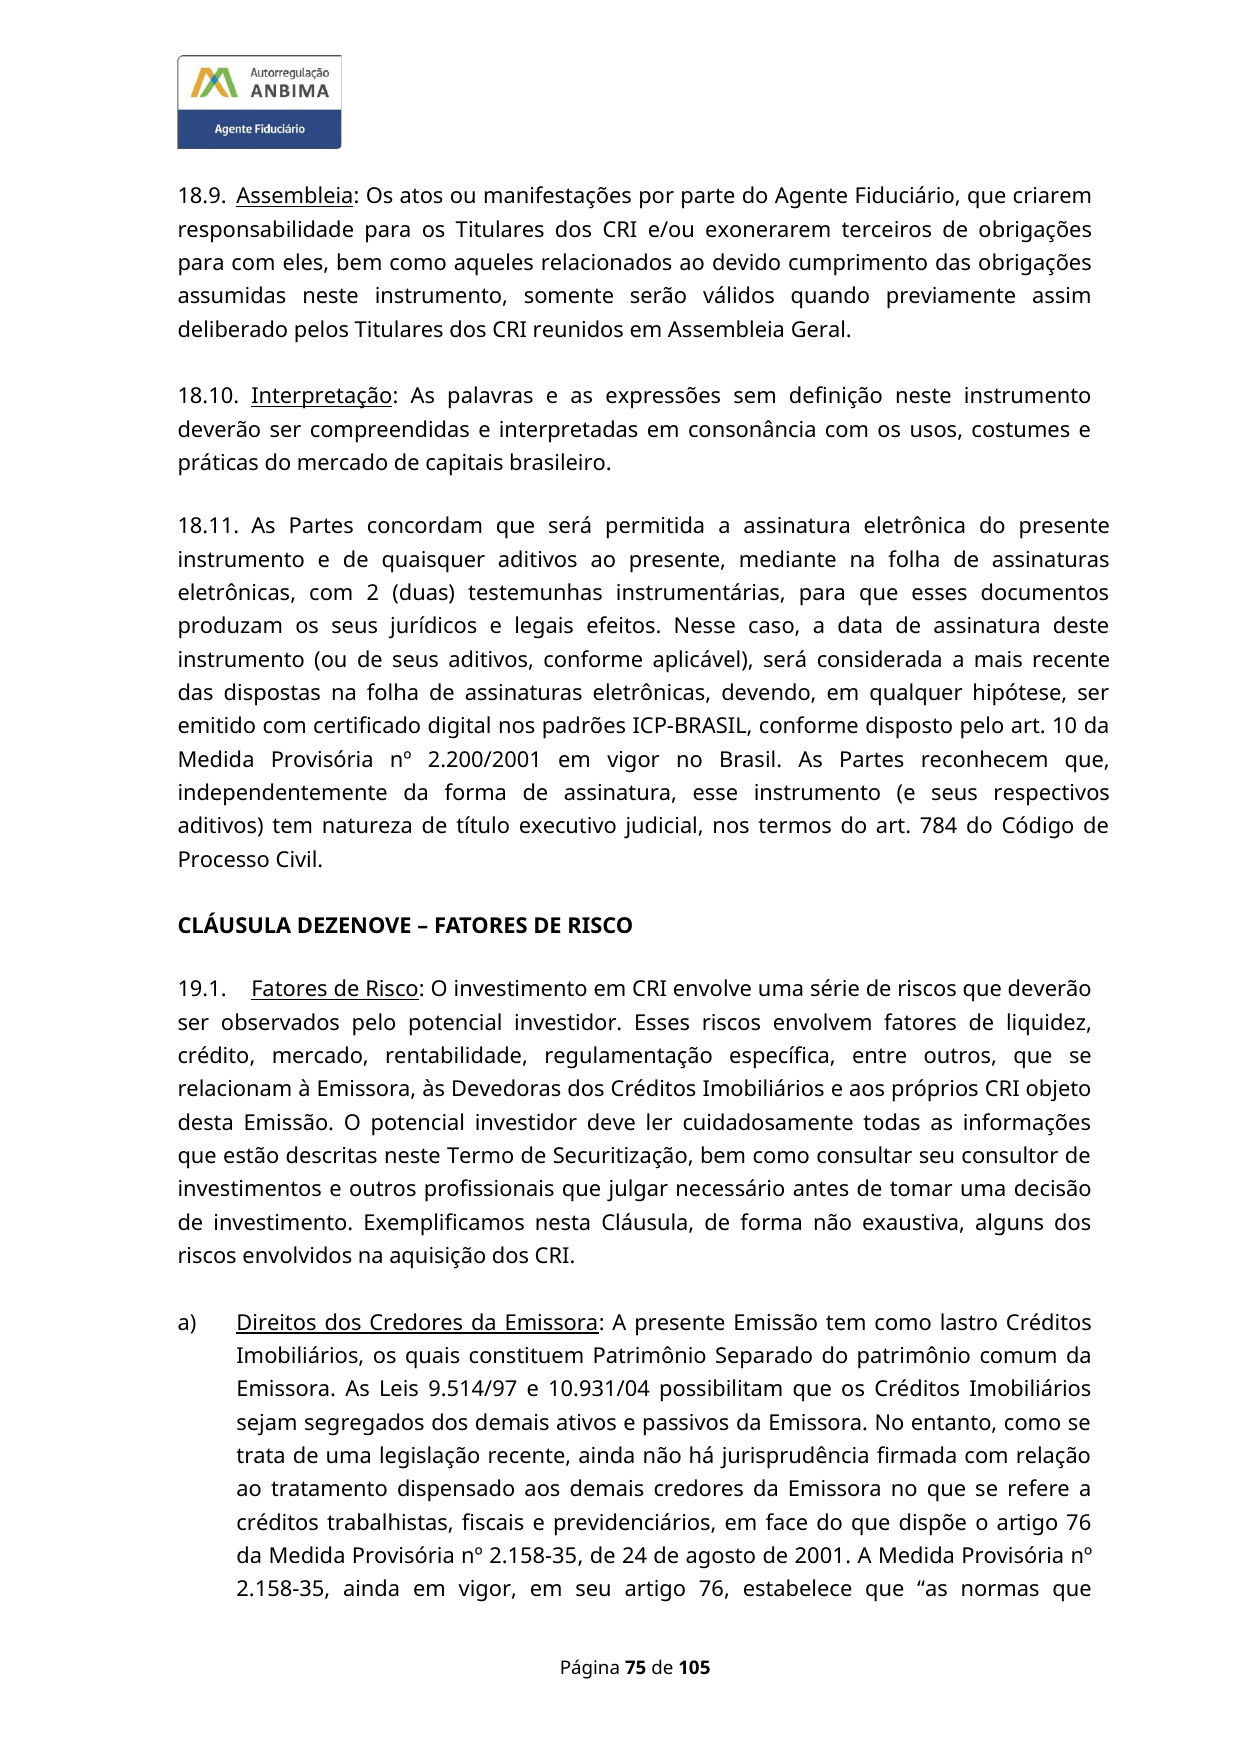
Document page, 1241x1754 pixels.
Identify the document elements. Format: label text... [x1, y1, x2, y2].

list Assembleia: Os atos ou manifestações por parte do Agente Fiduciário, que criarem responsabilidade para os Titulares dos CRI e/ou exonerarem terceiros de obrigações para com eles, bem como aqueles relacionados ao devido cumprimento das obrigações assumidas neste instrumento, somente serão válidos quando previamente assim deliberado pelos Titulares dos CRI reunidos em Assembleia Geral. [177, 177, 1093, 344]
list As Partes concordam que será permitida a assinatura eletrônica do presente instrumento e de quaisquer aditivos ao presente, mediante na folha de assinaturas eletrônicas, com 2 (duas) testemunhas instrumentárias, para que esses documentos produzam os seus jurídicos e legais efeitos. Nesse caso, a data de assinatura deste instrumento (ou de seus aditivos, conforme aplicável), será considerada a mais recente das dispostas na folha de assinaturas eletrônicas, devendo, em qualquer hipótese, ser emitido com certificado digital nos padrões ICP-BRASIL, conforme disposto pelo art. 10 da Medida Provisória nº 2.200/2001 em vigor no Brasil. As Partes reconhecem que, independentemente da forma de assinatura, esse instrumento (e seus respectivos aditivos) tem natureza de título executivo judicial, nos termos do art. 784 do Código de Processo Civil. [177, 507, 1111, 874]
picture [177, 55, 342, 149]
list Fatores de Risco: O investimento em CRI envolve uma série de riscos que deverão ser observados pelo potencial investidor. Esses riscos envolvem fatores de liquidez, crédito, mercado, rentabilidade, regulamentação específica, entre outros, que se relacionam à Emissora, às Devedoras dos Créditos Imobiliários e aos próprios CRI objeto desta Emissão. O potencial investidor deve ler cuidadosamente todas as informações que estão descritas neste Termo de Securitização, bem como consultar seu consultor de investimentos e outros profissionais que julgar necessário antes de tomar uma decisão de investimento. Exemplificamos nesta Cláusula, de forma não exaustiva, alguns dos riscos envolvidos na aquisição dos CRI. [177, 970, 1092, 1270]
subtitle CLÁUSULA DEZENOVE – FATORES DE RISCO [177, 907, 1092, 940]
list Interpretação: As palavras e as expressões sem definição neste instrumento deverão ser compreendidas e interpretadas em consonância com os usos, costumes e práticas do mercado de capitais brasileiro. [177, 377, 1093, 477]
